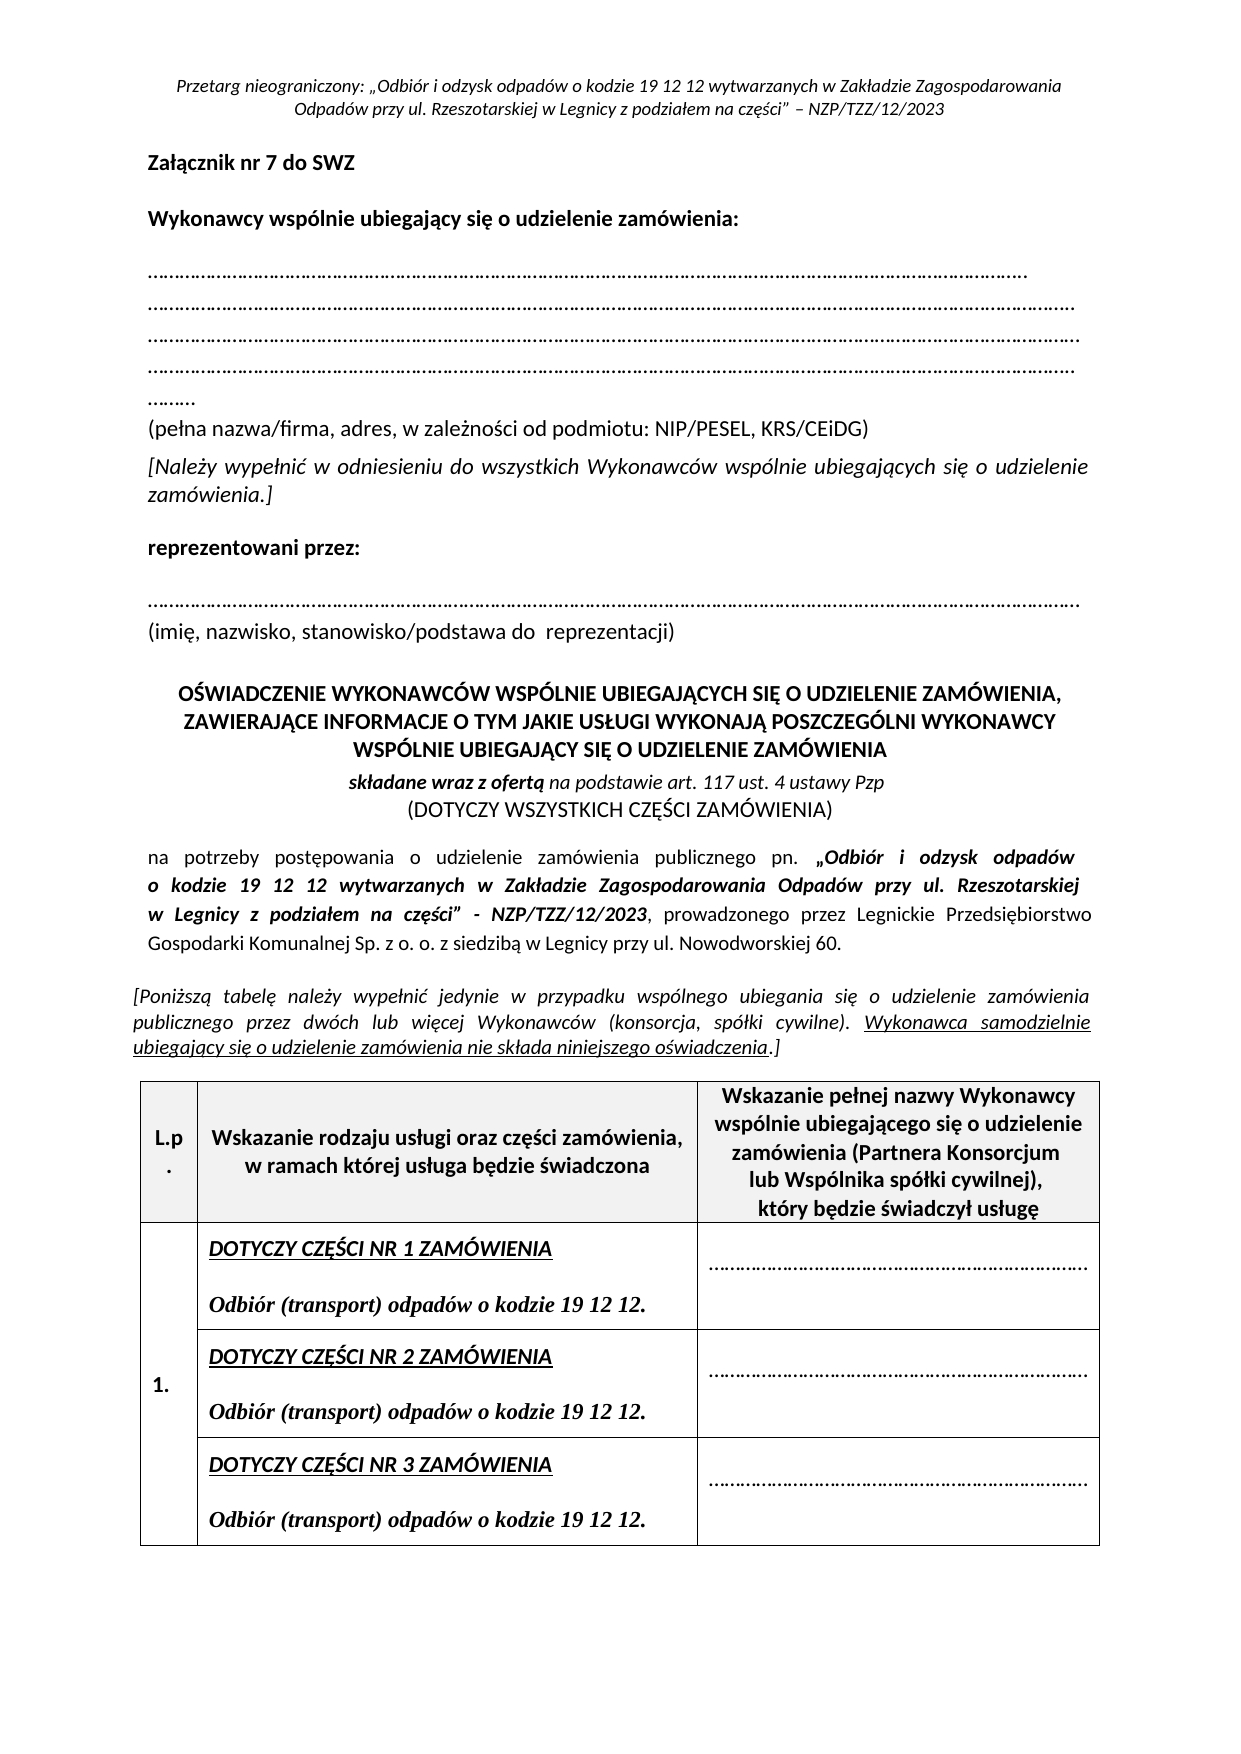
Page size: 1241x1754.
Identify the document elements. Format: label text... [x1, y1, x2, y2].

table_header Wskazanie rodzaju usługi oraz części zamówienia, w ramach której usługa będzie świadczona [198, 1082, 697, 1222]
text (pełna nazwa/firma, adres, w zależności od podmiotu: NIP/PESEL, KRS/CEiDG) [148, 414, 1093, 442]
table_cell ……………………………………………………………… [698, 1330, 1099, 1437]
subtitle Załącznik nr 7 do SWZ [148, 148, 1093, 176]
text na potrzeby postępowania o udzielenie zamówienia publicznego pn. „Odbiór i odzysk odpadów o kodzie 19 12 12 wytwarzanych w Zakładzie Zagospodarowania Odpadów przy ul. Rzeszotarskiej w Legnicy z podziałem na części” - NZP/TZZ/12/2023, prowadzonego przez Legnickie Przedsiębiorstwo Gospodarki Komunalnej Sp. z o. o. z siedzibą w Legnicy przy ul. Nowodworskiej 60. [148, 844, 1093, 955]
table_cell ……………………………………………………………… [698, 1438, 1099, 1545]
text Wykonawcy wspólnie ubiegający się o udzielenie zamówienia: [148, 204, 1093, 232]
table_header L.p. [141, 1082, 197, 1222]
table_cell DOTYCZY CZĘŚCI NR 1 ZAMÓWIENIA Odbiór (transport) odpadów o kodzie 19 12 12. [198, 1223, 697, 1329]
text składane wraz z ofertą na podstawie art. 117 ust. 4 ustawy Pzp (DOTYCZY WSZYSTKICH CZĘŚCI ZAMÓWIENIA) [148, 769, 1093, 823]
text OŚWIADCZENIE WYKONAWCÓW WSPÓLNIE UBIEGAJĄCYCH SIĘ O UDZIELENIE ZAMÓWIENIA, ZAWIERAJĄCE INFORMACJE O TYM JAKIE USŁUGI WYKONAJĄ POSZCZEGÓLNI WYKONAWCY WSPÓLNIE UBIEGAJĄCY SIĘ O UDZIELENIE ZAMÓWIENIA [148, 679, 1093, 763]
table_cell ……………………………………………………………… [698, 1223, 1099, 1329]
text …………………………………………………………………………………………………………………………………………………..…………………………………………………………………………………………………………………………………………………………..………………………………………………………………………………………………………………………………………………………………………………………………………………………………………………………………………………………………………………………..……… [148, 257, 1093, 411]
table_cell DOTYCZY CZĘŚCI NR 2 ZAMÓWIENIA Odbiór (transport) odpadów o kodzie 19 12 12. [198, 1330, 697, 1437]
table_cell 1. [141, 1223, 197, 1545]
text [Należy wypełnić w odniesieniu do wszystkich Wykonawców wspólnie ubiegających się o udzielenie zamówienia.] [148, 452, 1093, 508]
text (imię, nazwisko, stanowisko/podstawa do reprezentacji) [148, 617, 1093, 645]
table_cell DOTYCZY CZĘŚCI NR 3 ZAMÓWIENIA Odbiór (transport) odpadów o kodzie 19 12 12. [198, 1438, 697, 1545]
text …………………………………………………………………………………………………………………………………………………………… [148, 586, 1093, 614]
text reprezentowani przez: [148, 533, 1093, 561]
table_header Wskazanie pełnej nazwy Wykonawcy wspólnie ubiegającego się o udzielenie zamówienia (Partnera Konsorcjum lub Wspólnika spółki cywilnej), który będzie świadczył usługę [698, 1082, 1099, 1222]
list [Poniższą tabelę należy wypełnić jedynie w przypadku wspólnego ubiegania się o udzielenie zamówienia publicznego przez dwóch lub więcej Wykonawców (konsorcja, spółki cywilne). Wykonawca samodzielnie ubiegający się o udzielenie zamówienia nie składa niniejszego oświadczenia.] [133, 983, 1093, 1060]
